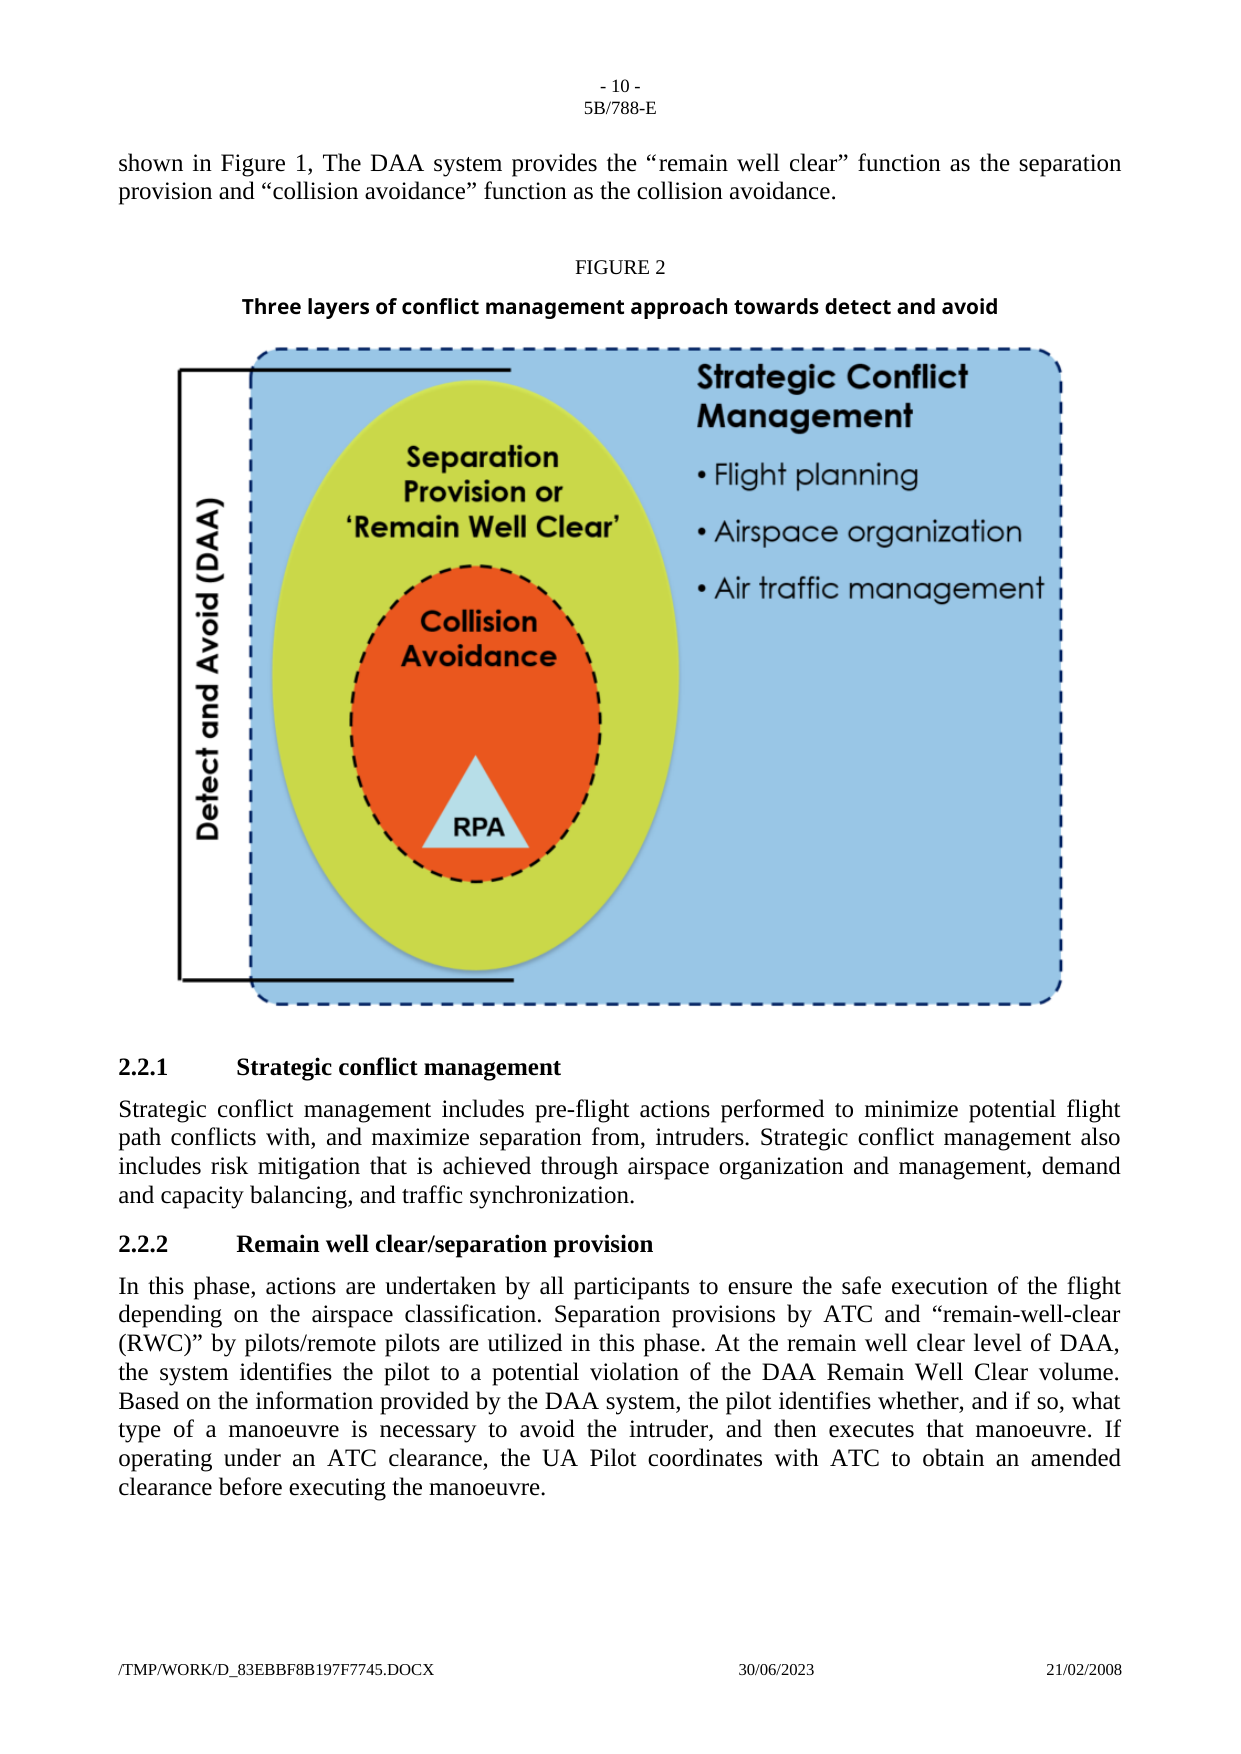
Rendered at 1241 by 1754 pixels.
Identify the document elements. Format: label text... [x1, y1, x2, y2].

text Figure 2 [118, 255, 1122, 279]
text Strategic conflict management includes pre-flight actions performed to minimize potential flight path conflicts with, and maximize separation from, intruders. Strategic conflict management also includes risk mitigation that is achieved through airspace organization and management, demand and capacity balancing, and traffic synchronization. [118, 1094, 1122, 1209]
title Three layers of conflict management approach towards detect and avoid [118, 292, 1122, 320]
subtitle 2.2.1 Strategic conflict management [118, 1052, 1122, 1081]
text In this phase, actions are undertaken by all participants to ensure the safe execution of the flight depending on the airspace classification. Separation provisions by ATC and “remain-well-clear (RWC)” by pilots/remote pilots are utilized in this phase. At the remain well clear level of DAA, the system identifies the pilot to a potential violation of the DAA Remain Well Clear volume. Based on the information provided by the DAA system, the pilot identifies whether, and if so, what type of a manoeuvre is necessary to avoid the intruder, and then executes that manoeuvre. If operating under an ATC clearance, the UA Pilot coordinates with ATC to obtain an amended clearance before executing the manoeuvre. [118, 1271, 1122, 1501]
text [118, 148, 1122, 205]
picture [118, 332, 1123, 1028]
subtitle 2.2.2 Remain well clear/separation provision [118, 1229, 1122, 1258]
